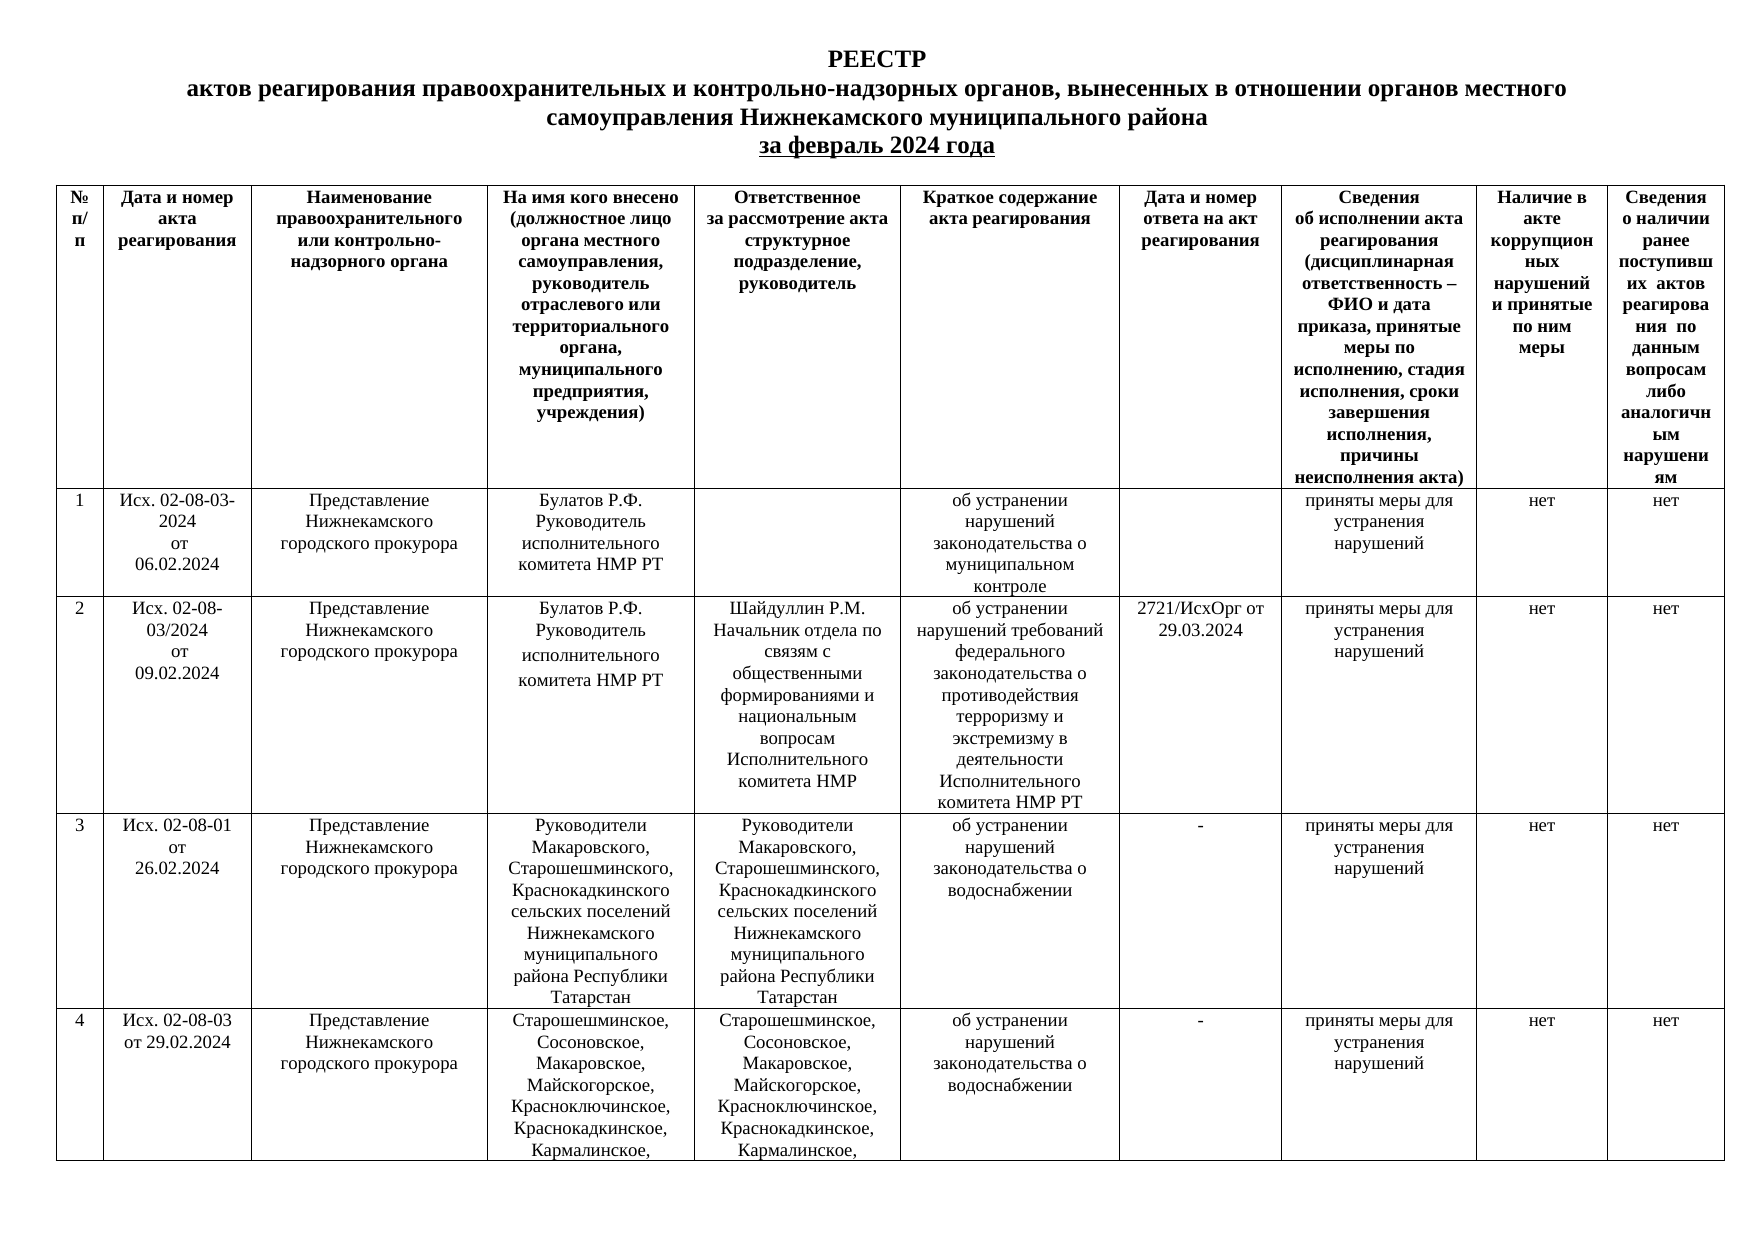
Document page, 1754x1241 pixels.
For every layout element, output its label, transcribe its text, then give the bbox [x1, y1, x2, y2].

table_cell об устранении нарушений требований федерального законодательства о противодействия терроризму и экстремизму в деятельности Исполнительного комитета НМР РТ [901, 597, 1119, 813]
table_cell Руководители Макаровского, Старошешминского, Краснокадкинского сельских поселений Нижнекамского муниципального района Республики Татарстан [488, 814, 694, 1008]
table_cell приняты меры для устранения нарушений [1282, 814, 1476, 1008]
text РЕЕСТР [118, 44, 1636, 73]
table_header Краткое содержание акта реагирования [901, 186, 1119, 487]
table_cell нет [1608, 489, 1724, 596]
table_cell - [1120, 1009, 1281, 1160]
text за февраль 2024 года [118, 131, 1636, 159]
table_header Наименование правоохранительного или контрольно-надзорного органа [252, 186, 487, 487]
table_cell нет [1477, 814, 1607, 1008]
table_cell Представление Нижнекамского городского прокурора [252, 489, 487, 596]
table_cell нет [1608, 1009, 1724, 1160]
table_cell 1 [57, 489, 103, 596]
table_cell Представление Нижнекамского городского прокурора [252, 814, 487, 1008]
table_header Наличие в акте коррупционных нарушений и принятые по ним меры [1477, 186, 1607, 487]
table_cell Руководители Макаровского, Старошешминского, Краснокадкинского сельских поселений Нижнекамского муниципального района Республики Татарстан [695, 814, 900, 1008]
table_cell Исх. 02-08-01 от 26.02.2024 [104, 814, 251, 1008]
table_cell Исх. 02-08-03-2024 от 06.02.2024 [104, 489, 251, 596]
table_header Сведения о наличии ранее поступивших актов реагирования по данным вопросам либо аналогичным нарушениям [1608, 186, 1724, 487]
table_cell об устранении нарушений законодательства о муниципальном контроле [901, 489, 1119, 596]
table_header На имя кого внесено (должностное лицо органа местного самоуправления, руководитель отраслевого или территориального органа, муниципального предприятия, учреждения) [488, 186, 694, 487]
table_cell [252, 1009, 487, 1160]
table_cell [1282, 1009, 1476, 1160]
table_cell приняты меры для устранения нарушений [1282, 489, 1476, 596]
table_header № п/п [57, 186, 103, 487]
table_cell 3 [57, 814, 103, 1008]
table_cell 2721/ИсхОрг от 29.03.2024 [1120, 597, 1281, 813]
table_cell Представление Нижнекамского городского прокурора [252, 597, 487, 813]
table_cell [104, 1009, 251, 1160]
table_cell Исх. 02-08-03/2024 от 09.02.2024 [104, 597, 251, 813]
table_cell Булатов Р.Ф. Руководитель исполнительного комитета НМР РТ [488, 489, 694, 596]
table_cell нет [1608, 597, 1724, 813]
table_cell - [1120, 814, 1281, 1008]
table_cell 2 [57, 597, 103, 813]
table_cell Шайдуллин Р.М. Начальник отдела по связям с общественными формированиями и национальным вопросам Исполнительного комитета НМР [695, 597, 900, 813]
table_header Дата и номер акта реагирования [104, 186, 251, 487]
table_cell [695, 1009, 900, 1160]
table_cell [1120, 489, 1281, 596]
table_cell [695, 489, 900, 596]
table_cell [488, 1009, 694, 1160]
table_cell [901, 1009, 1119, 1160]
table_cell приняты меры для устранения нарушений [1282, 597, 1476, 813]
table_header Сведения об исполнении акта реагирования (дисциплинарная ответственность – ФИО и дата приказа, принятые меры по исполнению, стадия исполнения, сроки завершения исполнения, причины неисполнения акта) [1282, 186, 1476, 487]
table_cell нет [1477, 597, 1607, 813]
table_cell Булатов Р.Ф. Руководитель исполнительного комитета НМР РТ [488, 597, 694, 813]
text актов реагирования правоохранительных и контрольно-надзорных органов, вынесенных в отношении органов местного самоуправления Нижнекамского муниципального района [118, 73, 1636, 131]
table_cell 4 [57, 1009, 103, 1160]
table_cell нет [1477, 489, 1607, 596]
table_cell нет [1608, 814, 1724, 1008]
table_cell нет [1477, 1009, 1607, 1160]
table_cell об устранении нарушений законодательства о водоснабжении [901, 814, 1119, 1008]
table_header Дата и номер ответа на акт реагирования [1120, 186, 1281, 487]
table_header Ответственное за рассмотрение акта структурное подразделение, руководитель [695, 186, 900, 487]
